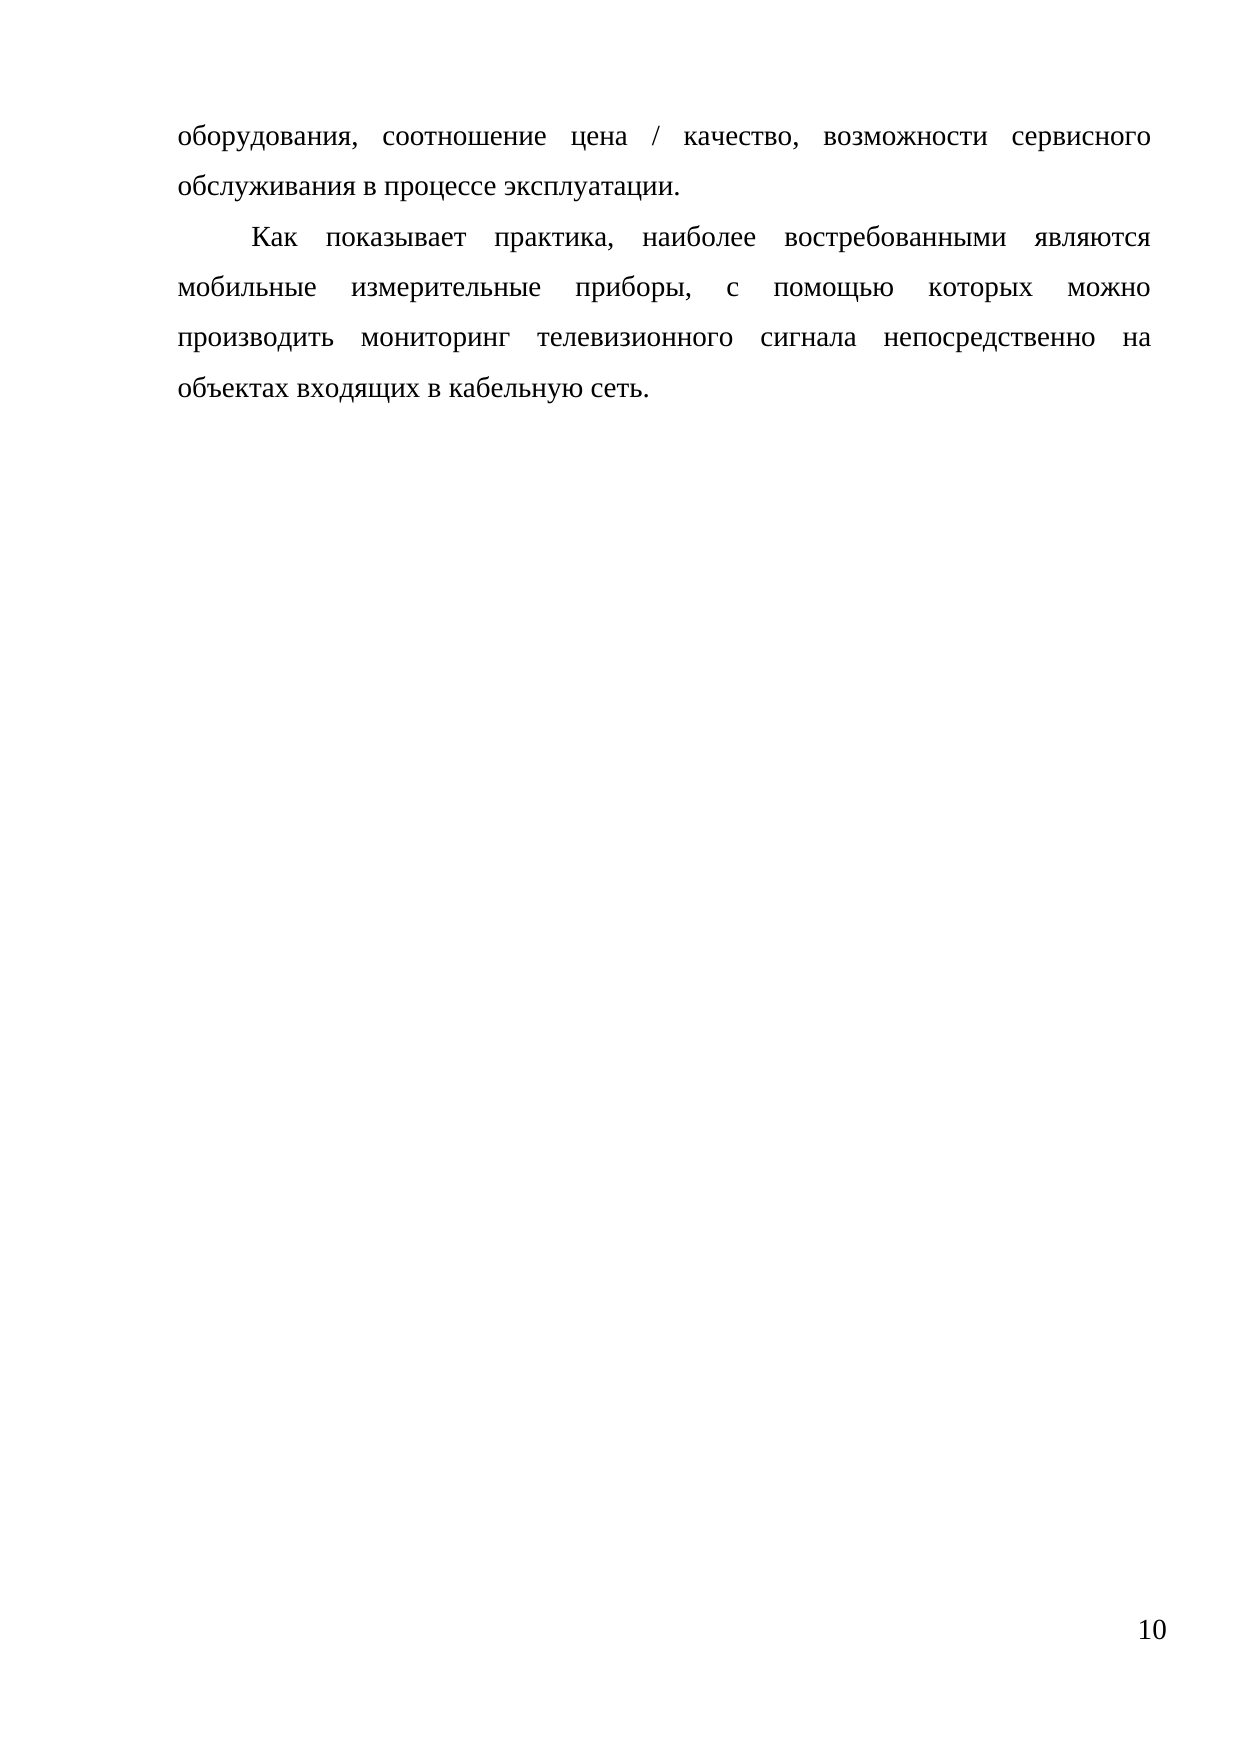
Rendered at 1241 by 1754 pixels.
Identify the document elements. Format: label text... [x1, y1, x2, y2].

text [177, 118, 1152, 202]
text Как показывает практика, наиболее востребованными являются мобильные измерительные приборы, с помощью которых можно производить мониторинг телевизионного сигнала непосредственно на объектах входящих в кабельную сеть. [177, 219, 1152, 403]
